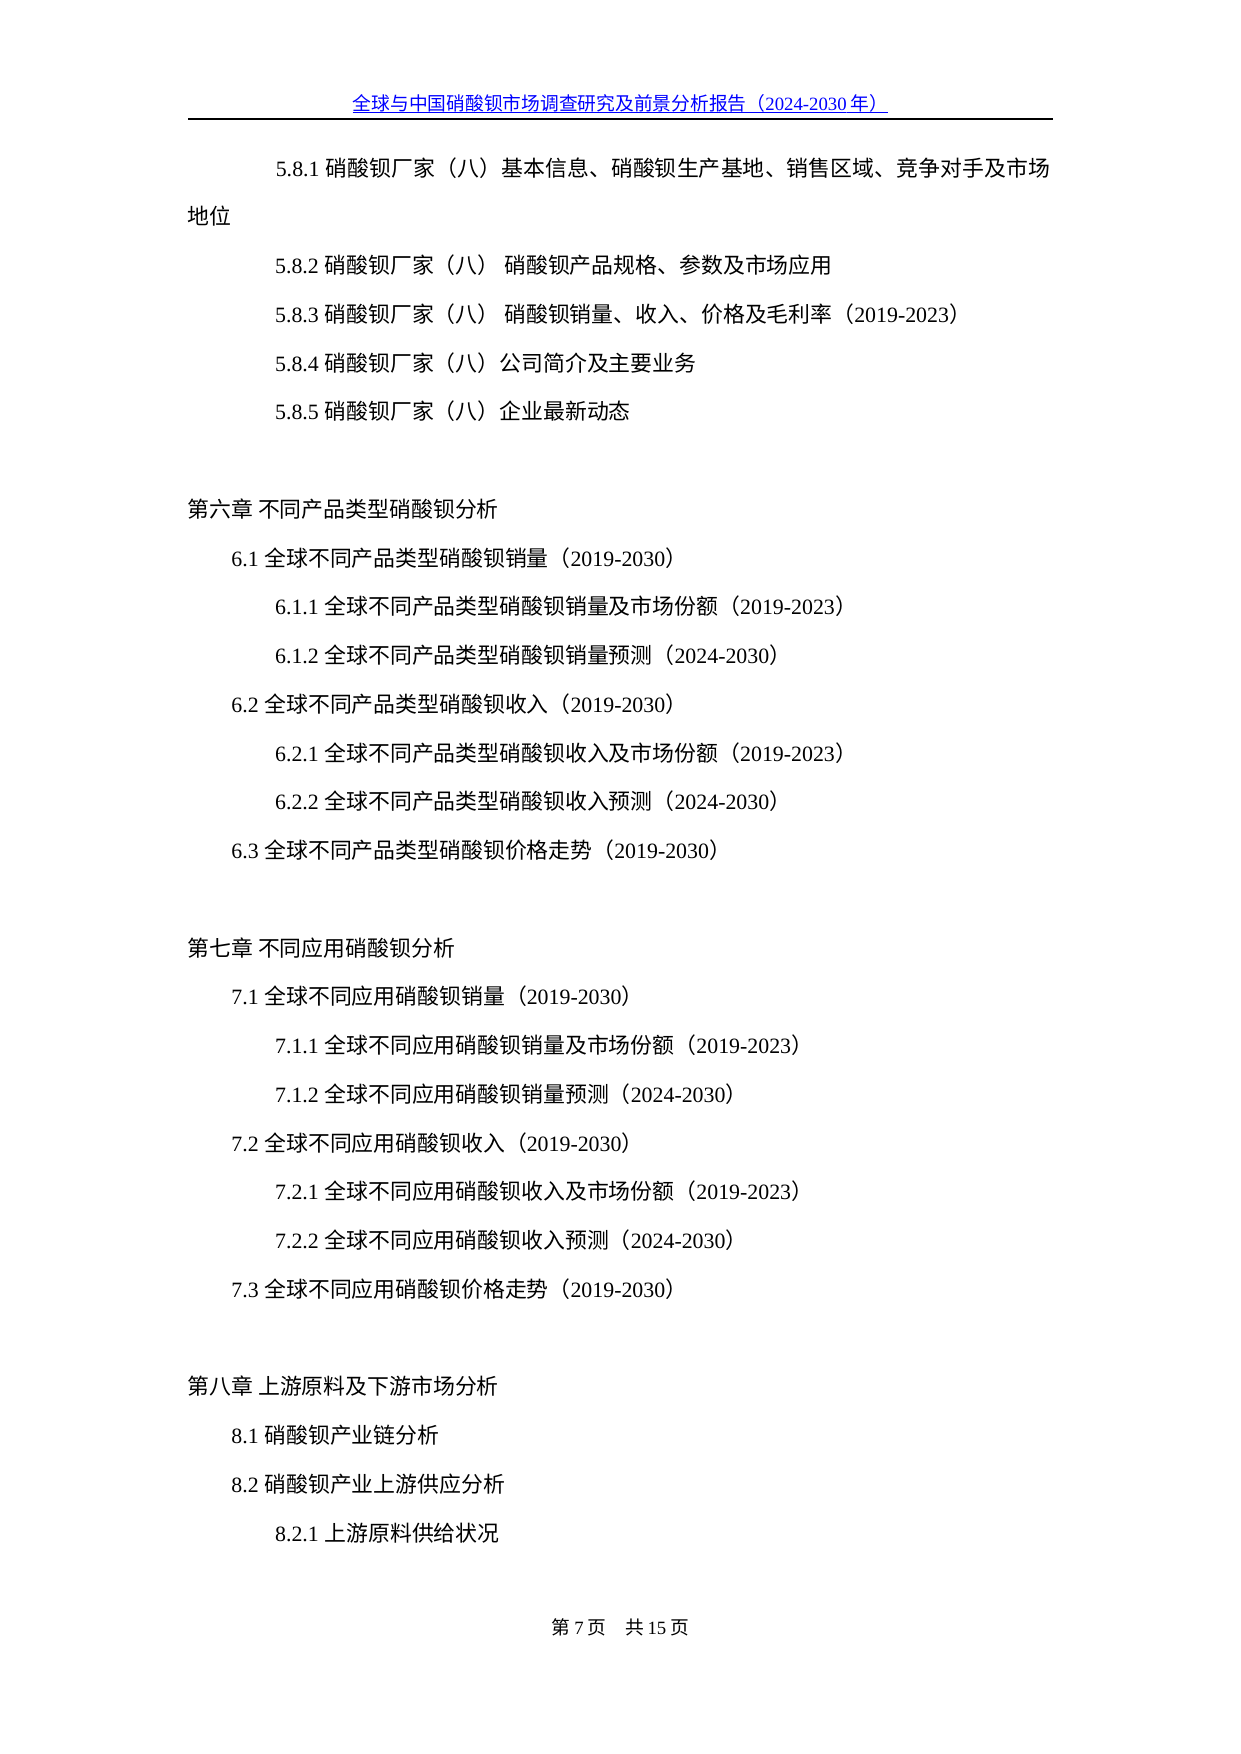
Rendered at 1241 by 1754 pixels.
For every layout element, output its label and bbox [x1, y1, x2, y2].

text [187, 150, 1053, 1548]
